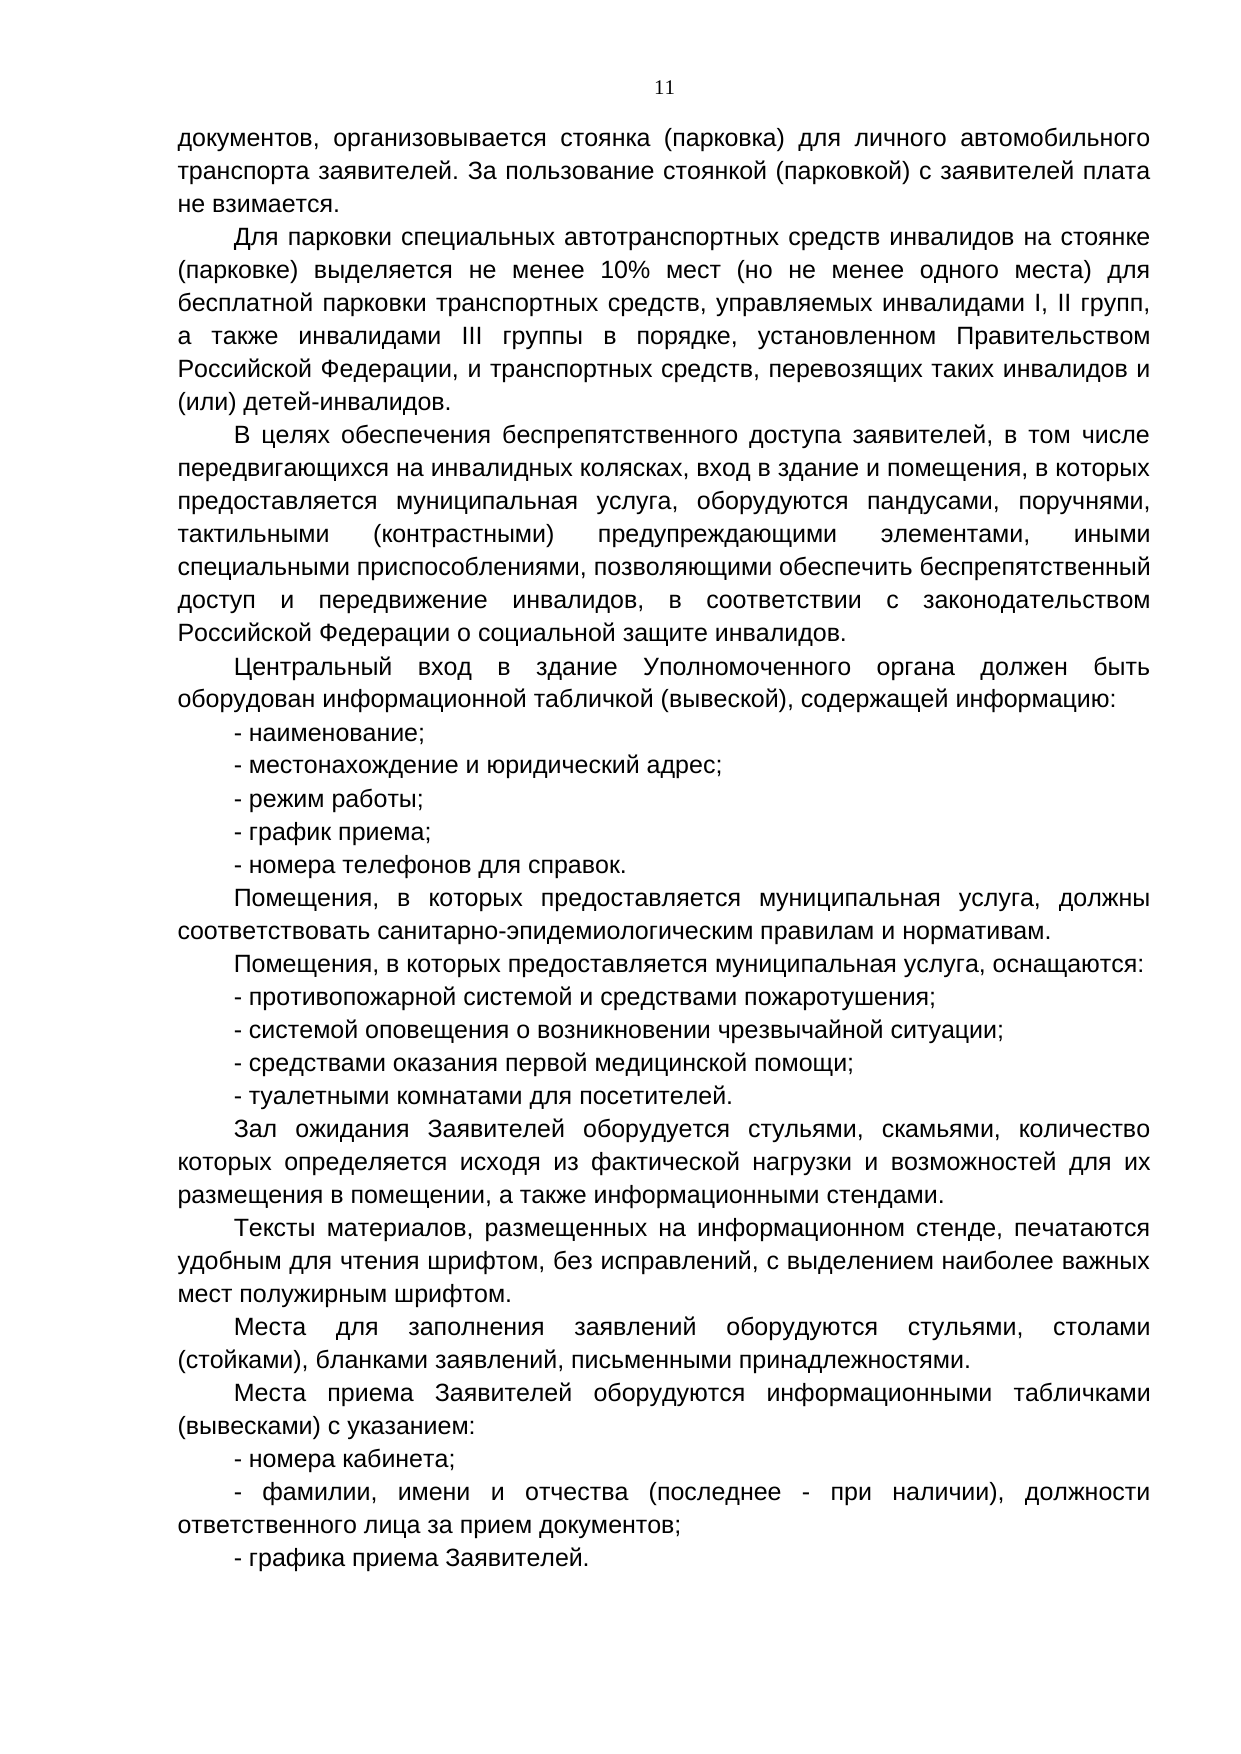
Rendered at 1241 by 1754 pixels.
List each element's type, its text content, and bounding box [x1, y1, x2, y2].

text Места для заполнения заявлений оборудуются стульями, столами (стойками), бланками заявлений, письменными принадлежностями. [177, 1312, 1151, 1374]
text - номера кабинета; [177, 1444, 1151, 1473]
text Тексты материалов, размещенных на информационном стенде, печатаются удобным для чтения шрифтом, без исправлений, с выделением наиболее важных мест полужирным шрифтом. [177, 1213, 1151, 1308]
text Помещения, в которых предоставляется муниципальная услуга, должны соответствовать санитарно-эпидемиологическим правилам и нормативам. [177, 883, 1151, 944]
text Центральный вход в здание Уполномоченного органа должен быть оборудован информационной табличкой (вывеской), содержащей информацию: [177, 651, 1151, 713]
text - график приема; [177, 817, 1151, 845]
text - противопожарной системой и средствами пожаротушения; [177, 982, 1151, 1010]
text - средствами оказания первой медицинской помощи; [177, 1048, 1151, 1076]
text - местонахождение и юридический адрес; [177, 751, 1151, 779]
text - туалетными комнатами для посетителей. [177, 1081, 1151, 1109]
text Помещения, в которых предоставляется муниципальная услуга, оснащаются: [177, 949, 1151, 977]
text - наименование; [177, 717, 1151, 746]
text - фамилии, имени и отчества (последнее - при наличии), должности ответственного лица за прием документов; [177, 1477, 1151, 1539]
text В целях обеспечения беспрепятственного доступа заявителей, в том числе передвигающихся на инвалидных колясках, вход в здание и помещения, в которых предоставляется муниципальная услуга, оборудуются пандусами, поручнями, тактильными (контрастными) предупреждающими элементами, иными специальными приспособлениями, позволяющими обеспечить беспрепятственный доступ и передвижение инвалидов, в соответствии с законодательством Российской Федерации о социальной защите инвалидов. [177, 420, 1151, 647]
text Для парковки специальных автотранспортных средств инвалидов на стоянке (парковке) выделяется не менее 10% мест (но не менее одного места) для бесплатной парковки транспортных средств, управляемых инвалидами I, II групп, а также инвалидами III группы в порядке, установленном Правительством Российской Федерации, и транспортных средств, перевозящих таких инвалидов и (или) детей-инвалидов. [177, 222, 1151, 416]
text - системой оповещения о возникновении чрезвычайной ситуации; [177, 1015, 1151, 1043]
text - режим работы; [177, 783, 1151, 812]
text Места приема Заявителей оборудуются информационными табличками (вывесками) с указанием: [177, 1378, 1151, 1440]
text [177, 123, 1151, 218]
text - номера телефонов для справок. [177, 849, 1151, 878]
text - графика приема Заявителей. [177, 1543, 1151, 1572]
text Зал ожидания Заявителей оборудуется стульями, скамьями, количество которых определяется исходя из фактической нагрузки и возможностей для их размещения в помещении, а также информационными стендами. [177, 1114, 1151, 1208]
